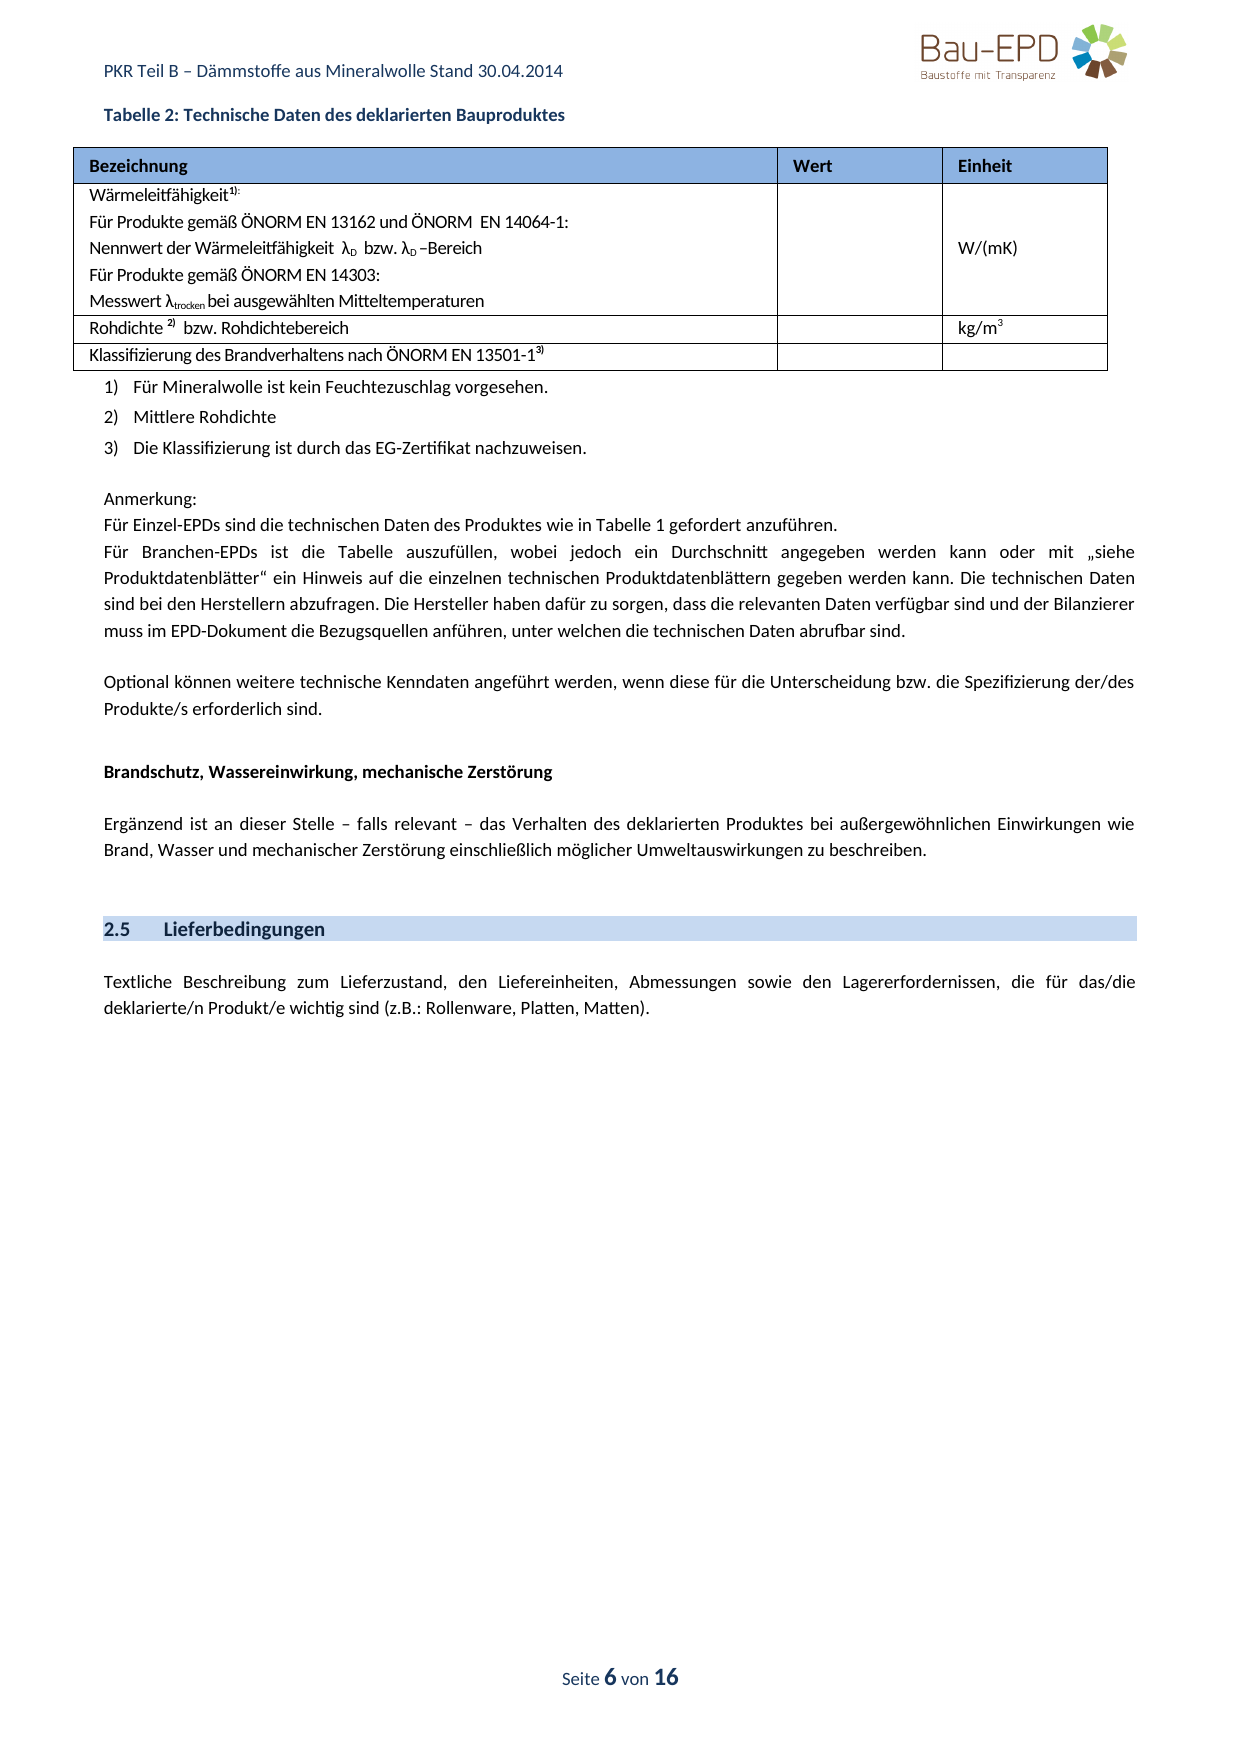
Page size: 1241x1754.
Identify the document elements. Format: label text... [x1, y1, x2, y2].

text Für Branchen-EPDs ist die Tabelle auszufüllen, wobei jedoch ein Durchschnitt angegeben werden kann oder mit „siehe Produktdatenblätter“ ein Hinweis auf die einzelnen technischen Produktdatenblättern gegeben werden kann. Die technischen Daten sind bei den Herstellern abzufragen. Die Hersteller haben dafür zu sorgen, dass die relevanten Daten verfügbar sind und der Bilanzierer muss im EPD-Dokument die Bezugsquellen anführen, unter welchen die technischen Daten abrufbar sind. [103, 540, 1137, 642]
table_cell Rohdichte 2) bzw. Rohdichtebereich [74, 316, 777, 342]
table_cell [778, 316, 942, 342]
table_cell Wärmeleitfähigkeit1): Für Produkte gemäß ÖNORM EN 13162 und ÖNORM EN 14064-1: Nennwert der Wärmeleitfähigkeit λD bzw. λD –Bereich Für Produkte gemäß ÖNORM EN 14303: Messwert λtrocken bei ausgewählten Mitteltemperaturen [74, 184, 777, 315]
text Für Einzel-EPDs sind die technischen Daten des Produktes wie in Tabelle 1 gefordert anzuführen. [103, 513, 1137, 536]
text Tabelle 2: Technische Daten des deklarierten Bauproduktes [103, 103, 1137, 126]
text Brandschutz, Wassereinwirkung, mechanische Zerstörung [103, 761, 1137, 783]
table_cell W/(mK) [943, 184, 1107, 315]
text Anmerkung: [103, 487, 1137, 510]
table_header Wert [778, 148, 942, 183]
table_header Bezeichnung [74, 148, 777, 183]
table_header Einheit [943, 148, 1107, 183]
text Ergänzend ist an dieser Stelle – falls relevant – das Verhalten des deklarierten Produktes bei außergewöhnlichen Einwirkungen wie Brand, Wasser und mechanischer Zerstörung einschließlich möglicher Umweltauswirkungen zu beschreiben. [103, 812, 1137, 861]
text 2) Mittlere Rohdichte [103, 405, 1137, 428]
table_cell kg/m3 [943, 316, 1107, 342]
text 3) Die Klassifizierung ist durch das EG-Zertifikat nachzuweisen. [103, 436, 1137, 459]
subtitle Lieferbedingungen [103, 916, 1137, 941]
text Optional können weitere technische Kenndaten angeführt werden, wenn diese für die Unterscheidung bzw. die Spezifizierung der/des Produkte/s erforderlich sind. [103, 670, 1137, 719]
table_cell [943, 344, 1107, 369]
table_cell Klassifizierung des Brandverhaltens nach ÖNORM EN 13501-13) [74, 344, 777, 369]
picture [913, 22, 1130, 82]
table_cell [778, 344, 942, 369]
table_cell [778, 184, 942, 315]
text Textliche Beschreibung zum Lieferzustand, den Liefereinheiten, Abmessungen sowie den Lagererfordernissen, die für das/die deklarierte/n Produkt/e wichtig sind (z.B.: Rollenware, Platten, Matten). [103, 970, 1137, 1019]
text 1) Für Mineralwolle ist kein Feuchtezuschlag vorgesehen. [103, 375, 1137, 398]
